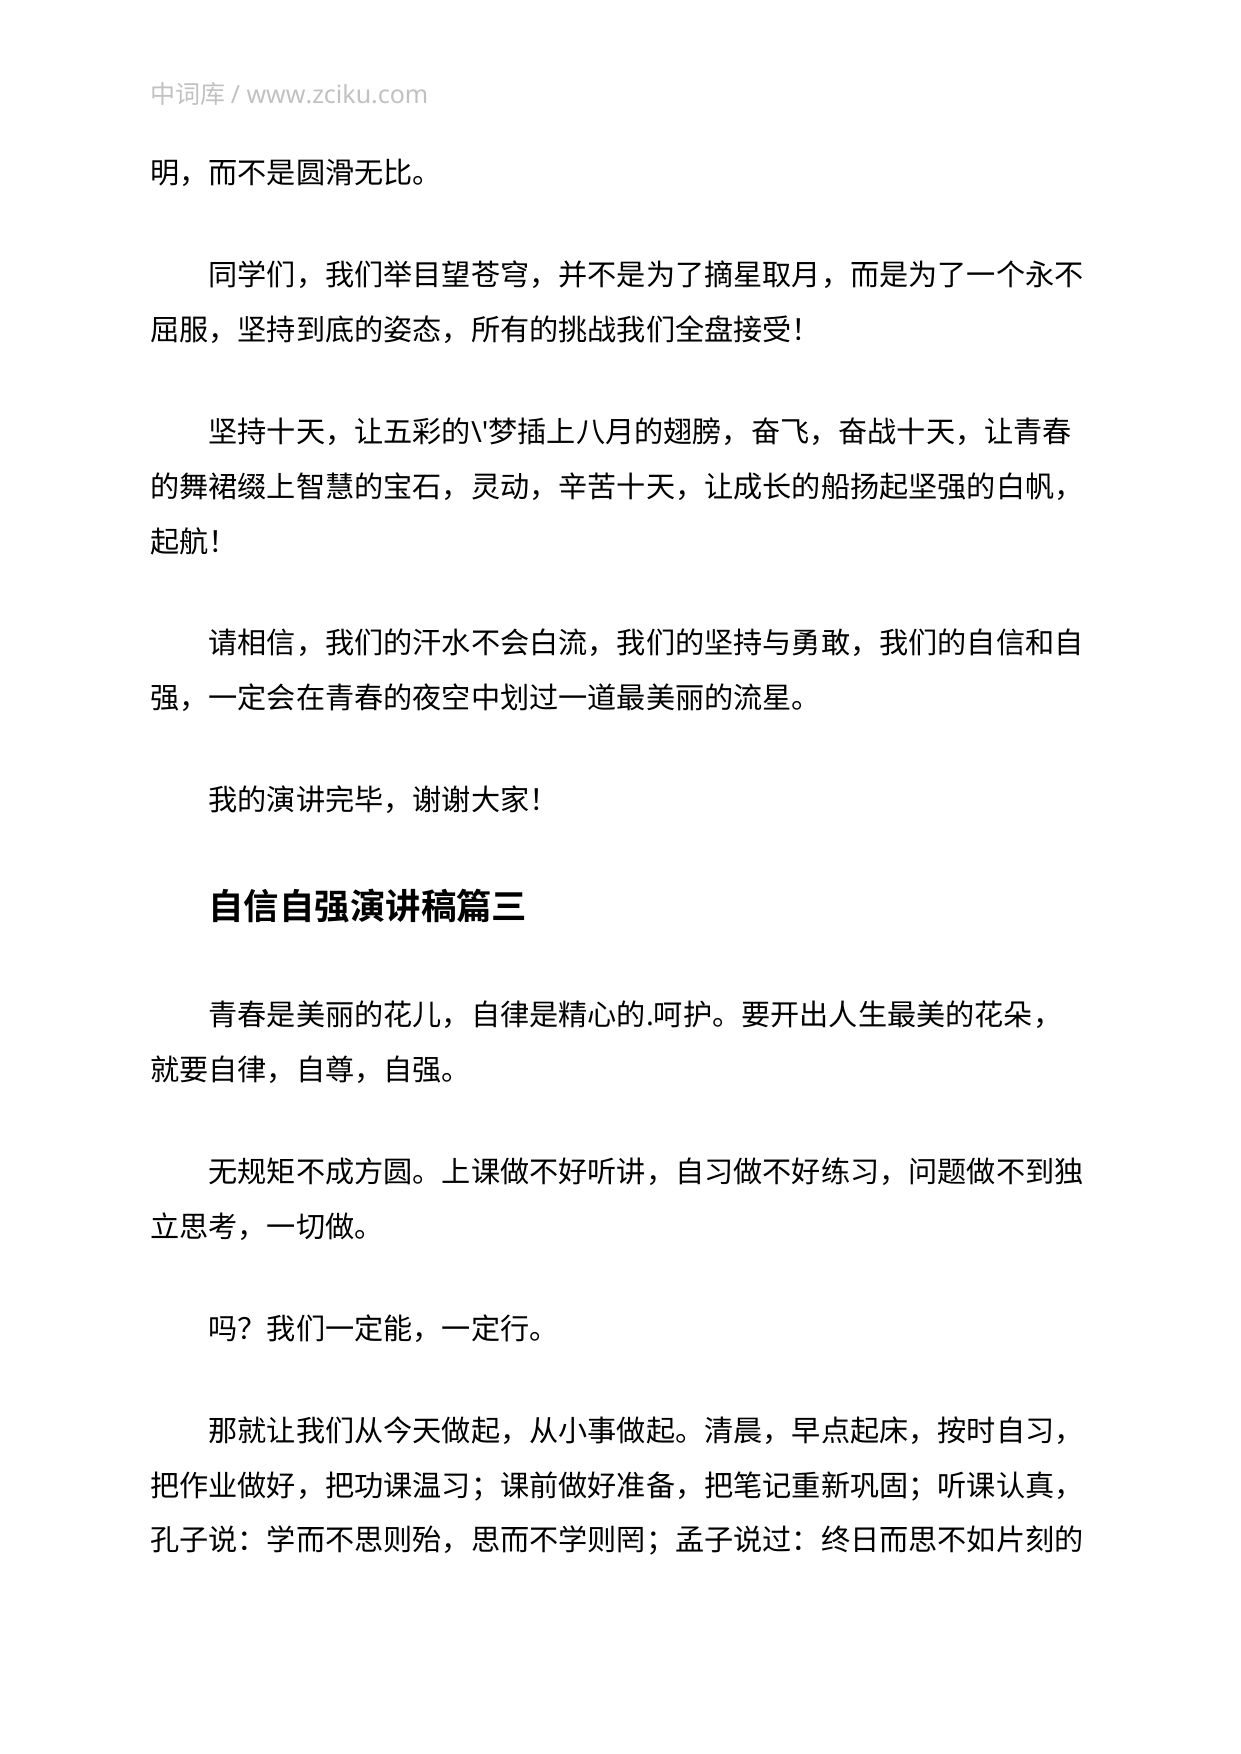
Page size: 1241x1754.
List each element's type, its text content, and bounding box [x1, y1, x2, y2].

text 我的演讲完毕，谢谢大家！ [150, 777, 1090, 819]
text 无规矩不成方圆。上课做不好听讲，自习做不好练习，问题做不到独立思考，一切做。 [150, 1149, 1090, 1246]
text 请相信，我们的汗水不会白流，我们的坚持与勇敢，我们的自信和自强，一定会在青春的夜空中划过一道最美丽的流星。 [150, 620, 1090, 717]
text 青春是美丽的花儿，自律是精心的.呵护。要开出人生最美的花朵，就要自律，自尊，自强。 [150, 992, 1090, 1089]
text 坚持十天，让五彩的\'梦插上八月的翅膀，奋飞，奋战十天，让青春的舞裙缀上智慧的宝石，灵动，辛苦十天，让成长的船扬起坚强的白帆，起航！ [150, 408, 1090, 561]
text 自信自强演讲稿篇三 [150, 878, 1090, 930]
text 吗？我们一定能，一定行。 [150, 1305, 1090, 1348]
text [150, 150, 1090, 192]
text 同学们，我们举目望苍穹，并不是为了摘星取月，而是为了一个永不屈服，坚持到底的姿态，所有的挑战我们全盘接受！ [150, 252, 1090, 349]
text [150, 1407, 1090, 1559]
